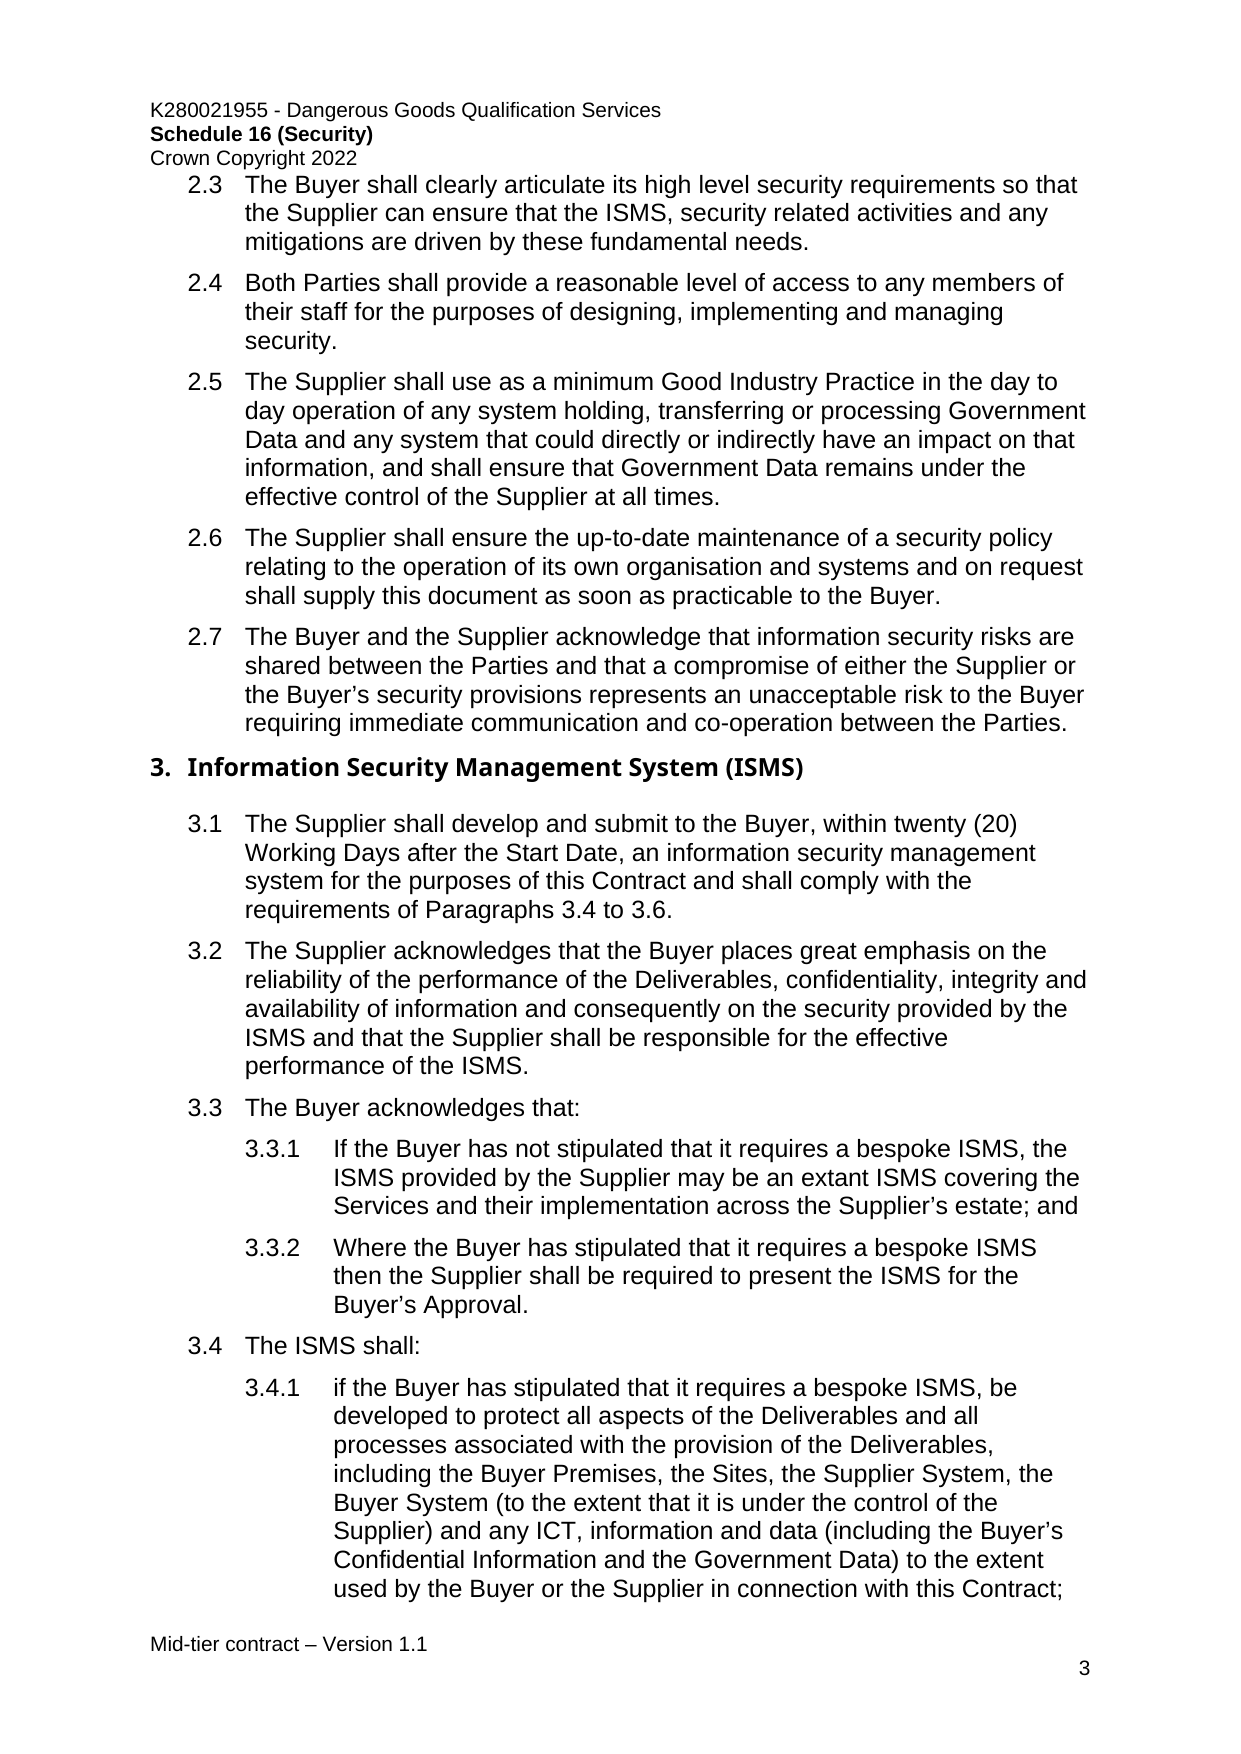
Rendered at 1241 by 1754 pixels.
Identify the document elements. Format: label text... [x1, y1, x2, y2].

text The Supplier shall develop and submit to the Buyer, within twenty (20) Working Days after the Start Date, an information security management system for the purposes of this Contract and shall comply with the requirements of Paragraphs 3.4 to 3.6. [187, 809, 1090, 924]
text If the Buyer has not stipulated that it requires a bespoke ISMS, the ISMS provided by the Supplier may be an extant ISMS covering the Services and their implementation across the Supplier’s estate; and [244, 1134, 1090, 1220]
text Where the Buyer has stipulated that it requires a bespoke ISMS then the Supplier shall be required to present the ISMS for the Buyer’s Approval. [244, 1232, 1090, 1319]
text The Supplier shall ensure the up-to-date maintenance of a security policy relating to the operation of its own organisation and systems and on request shall supply this document as soon as practicable to the Buyer. [187, 523, 1090, 610]
text The Buyer acknowledges that: [187, 1092, 1090, 1121]
text The Supplier acknowledges that the Buyer places great emphasis on the reliability of the performance of the Deliverables, confidentiality, integrity and availability of information and consequently on the security provided by the ISMS and that the Supplier shall be responsible for the effective performance of the ISMS. [187, 936, 1090, 1080]
subtitle Information Security Management System (ISMS) [150, 750, 1090, 784]
text The Buyer and the Supplier acknowledge that information security risks are shared between the Parties and that a compromise of either the Supplier or the Buyer’s security provisions represents an unacceptable risk to the Buyer requiring immediate communication and co-operation between the Parties. [187, 622, 1090, 737]
text The Buyer shall clearly articulate its high level security requirements so that the Supplier can ensure that the ISMS, security related activities and any mitigations are driven by these fundamental needs. [187, 170, 1090, 256]
text Both Parties shall provide a reasonable level of access to any members of their staff for the purposes of designing, implementing and managing security. [187, 268, 1090, 355]
text The ISMS shall: [187, 1331, 1090, 1360]
text if the Buyer has stipulated that it requires a bespoke ISMS, be developed to protect all aspects of the Deliverables and all processes associated with the provision of the Deliverables, including the Buyer Premises, the Sites, the Supplier System, the Buyer System (to the extent that it is under the control of the Supplier) and any ICT, information and data (including the Buyer’s Confidential Information and the Government Data) to the extent used by the Buyer or the Supplier in connection with this Contract; [244, 1372, 1090, 1602]
text The Supplier shall use as a minimum Good Industry Practice in the day to day operation of any system holding, transferring or processing Government Data and any system that could directly or indirectly have an impact on that information, and shall ensure that Government Data remains under the effective control of the Supplier at all times. [187, 367, 1090, 511]
